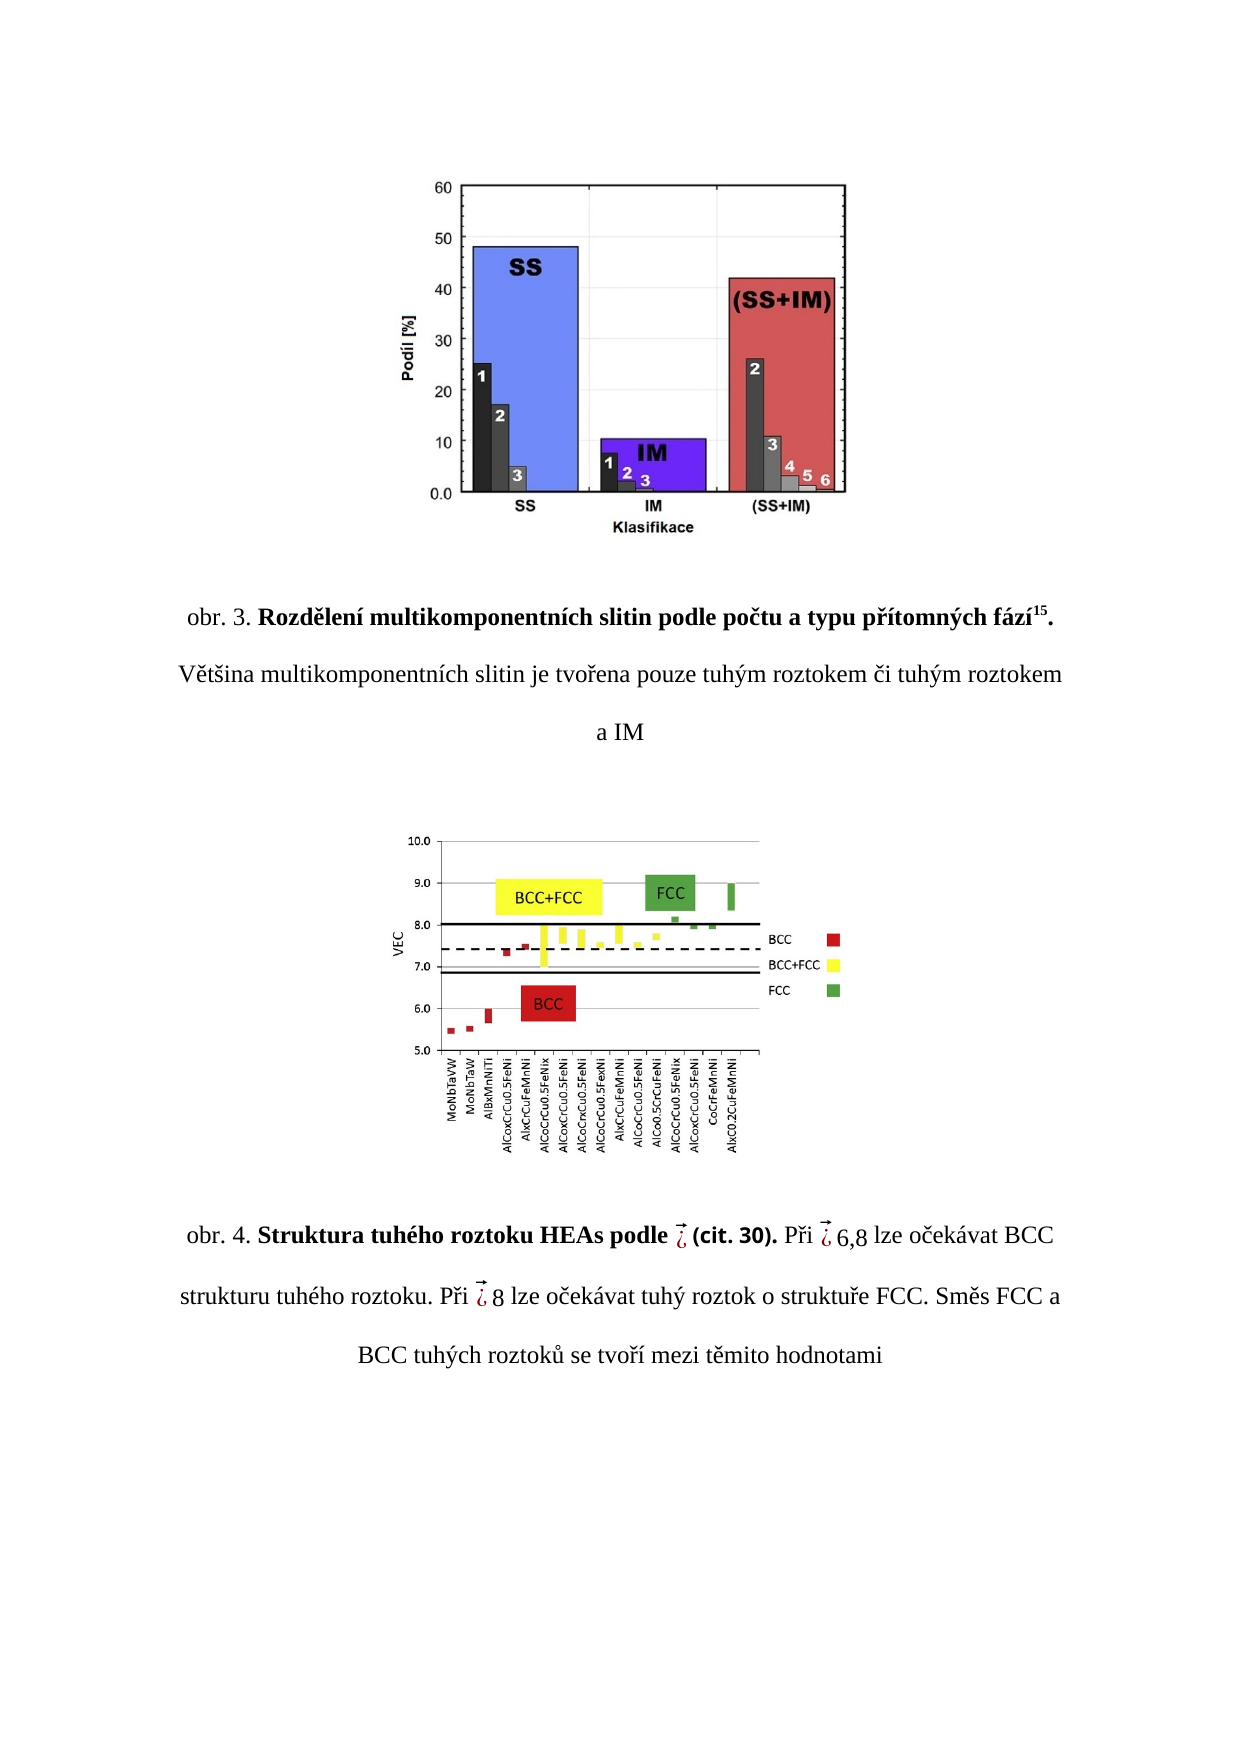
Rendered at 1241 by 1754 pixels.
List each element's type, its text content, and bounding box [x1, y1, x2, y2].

picture [383, 177, 857, 548]
list obr. 4. Struktura tuhého roztoku HEAs podle (cit. 30). Při lze očekávat BCC strukturu tuhého roztoku. Při lze očekávat tuhý roztok o struktuře FCC. Směs FCC a BCC tuhých roztoků se tvoří mezi těmito hodnotami [177, 1220, 1063, 1368]
list obr. 3. Rozdělení multikomponentních slitin podle počtu a typu přítomných fází15. Většina multikomponentních slitin je tvořena pouze tuhým roztokem či tuhým roztokem a IM [177, 602, 1063, 746]
picture [383, 824, 857, 1166]
